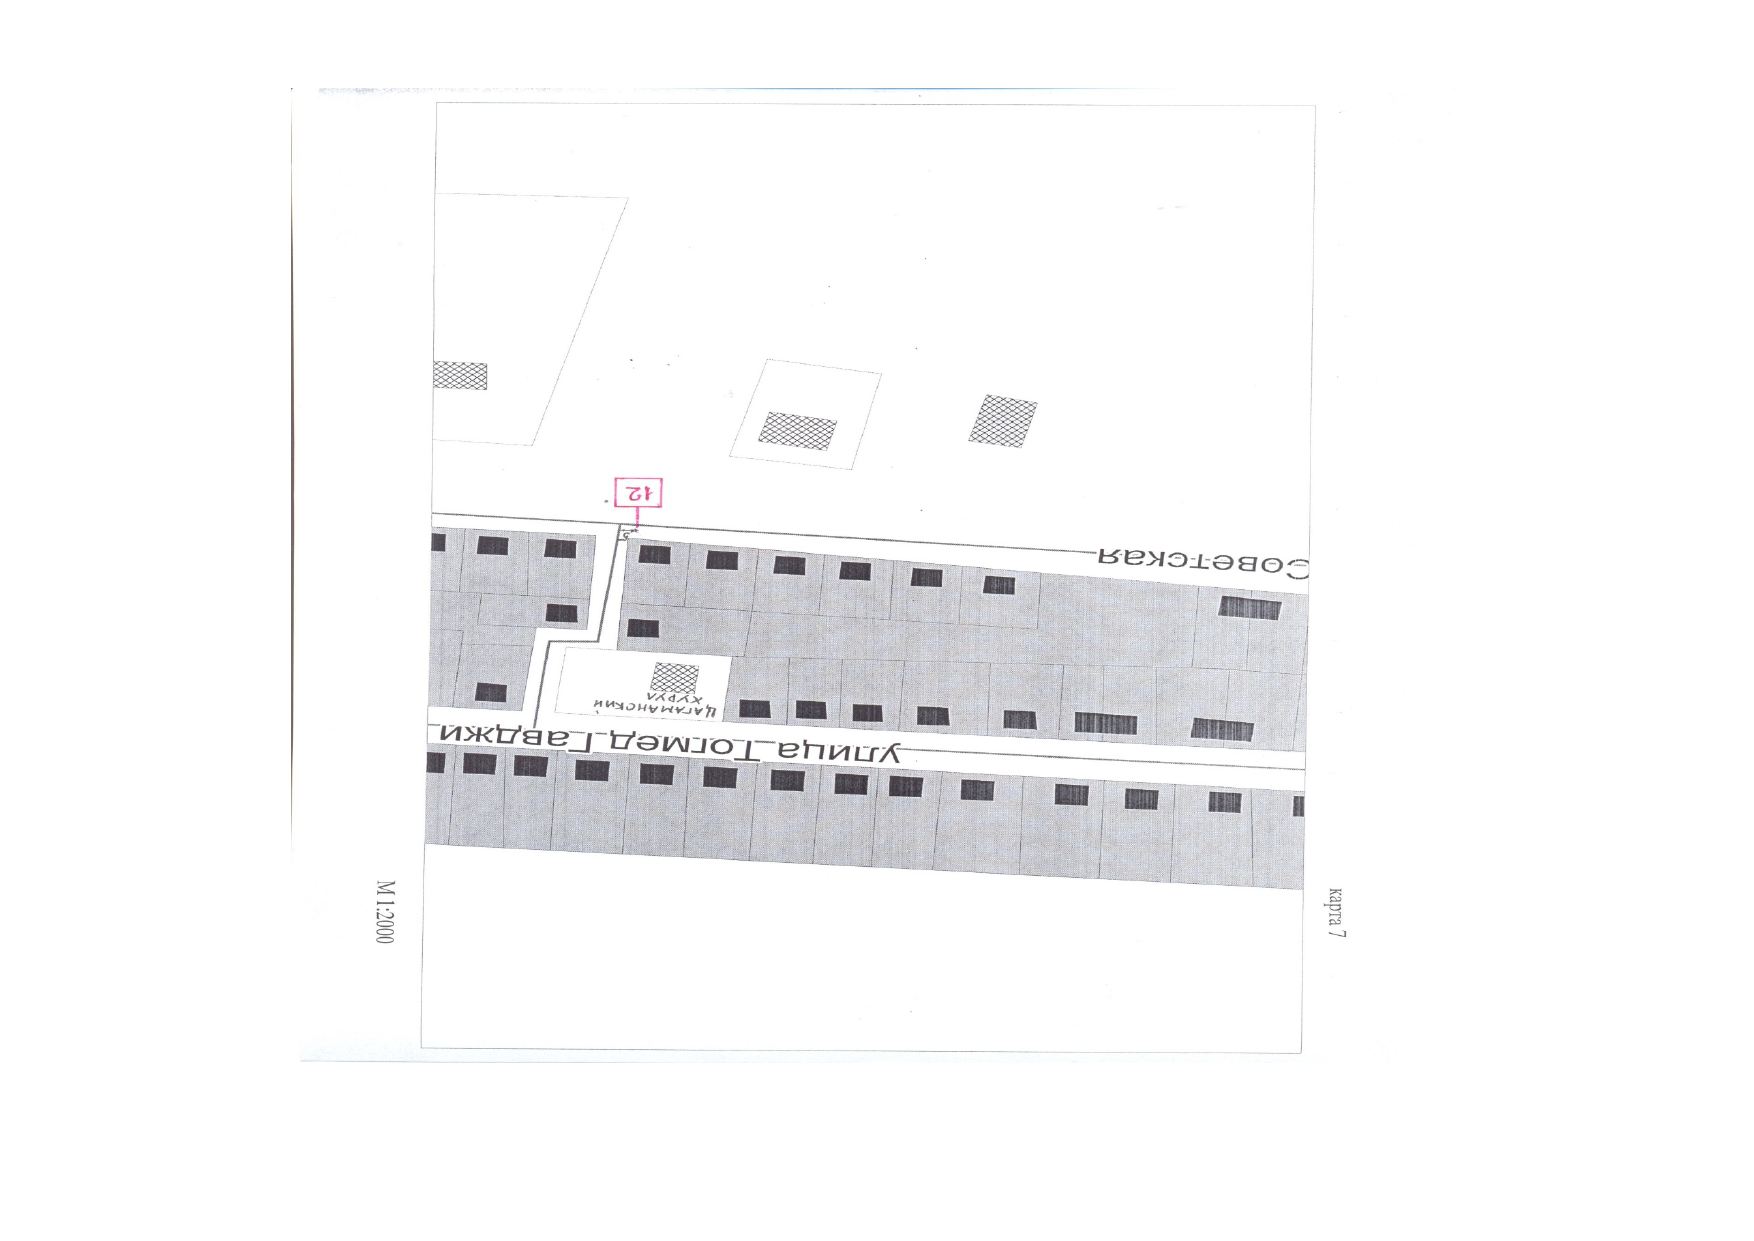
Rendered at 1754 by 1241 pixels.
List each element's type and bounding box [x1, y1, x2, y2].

picture [291, 88, 1463, 1063]
